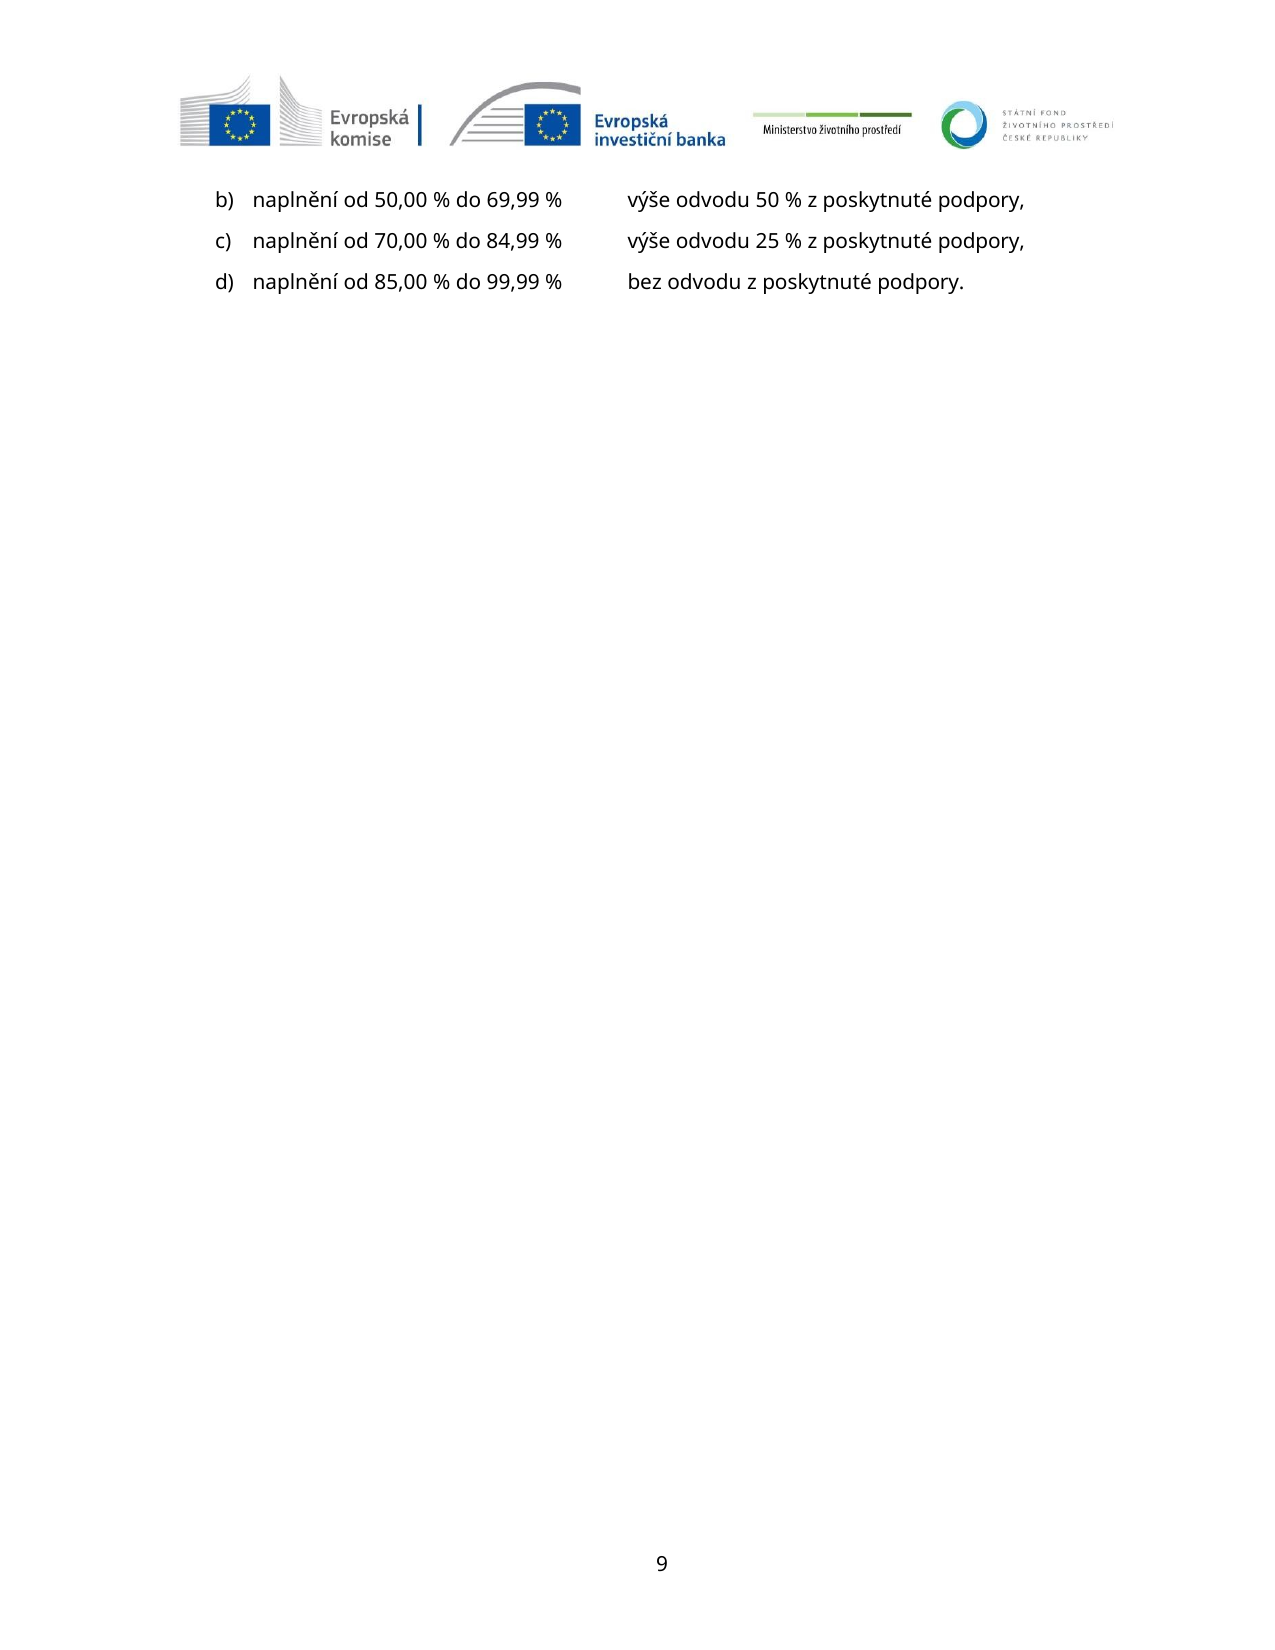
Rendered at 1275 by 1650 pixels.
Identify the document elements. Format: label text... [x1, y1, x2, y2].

picture [177, 73, 1115, 150]
list naplnění od 50,00 % do 69,99 % výše odvodu 50 % z poskytnuté podpory, [215, 185, 1169, 214]
list naplnění od 85,00 % do 99,99 % bez odvodu z poskytnuté podpory. [215, 267, 1169, 296]
list naplnění od 70,00 % do 84,99 % výše odvodu 25 % z poskytnuté podpory, [215, 226, 1169, 255]
